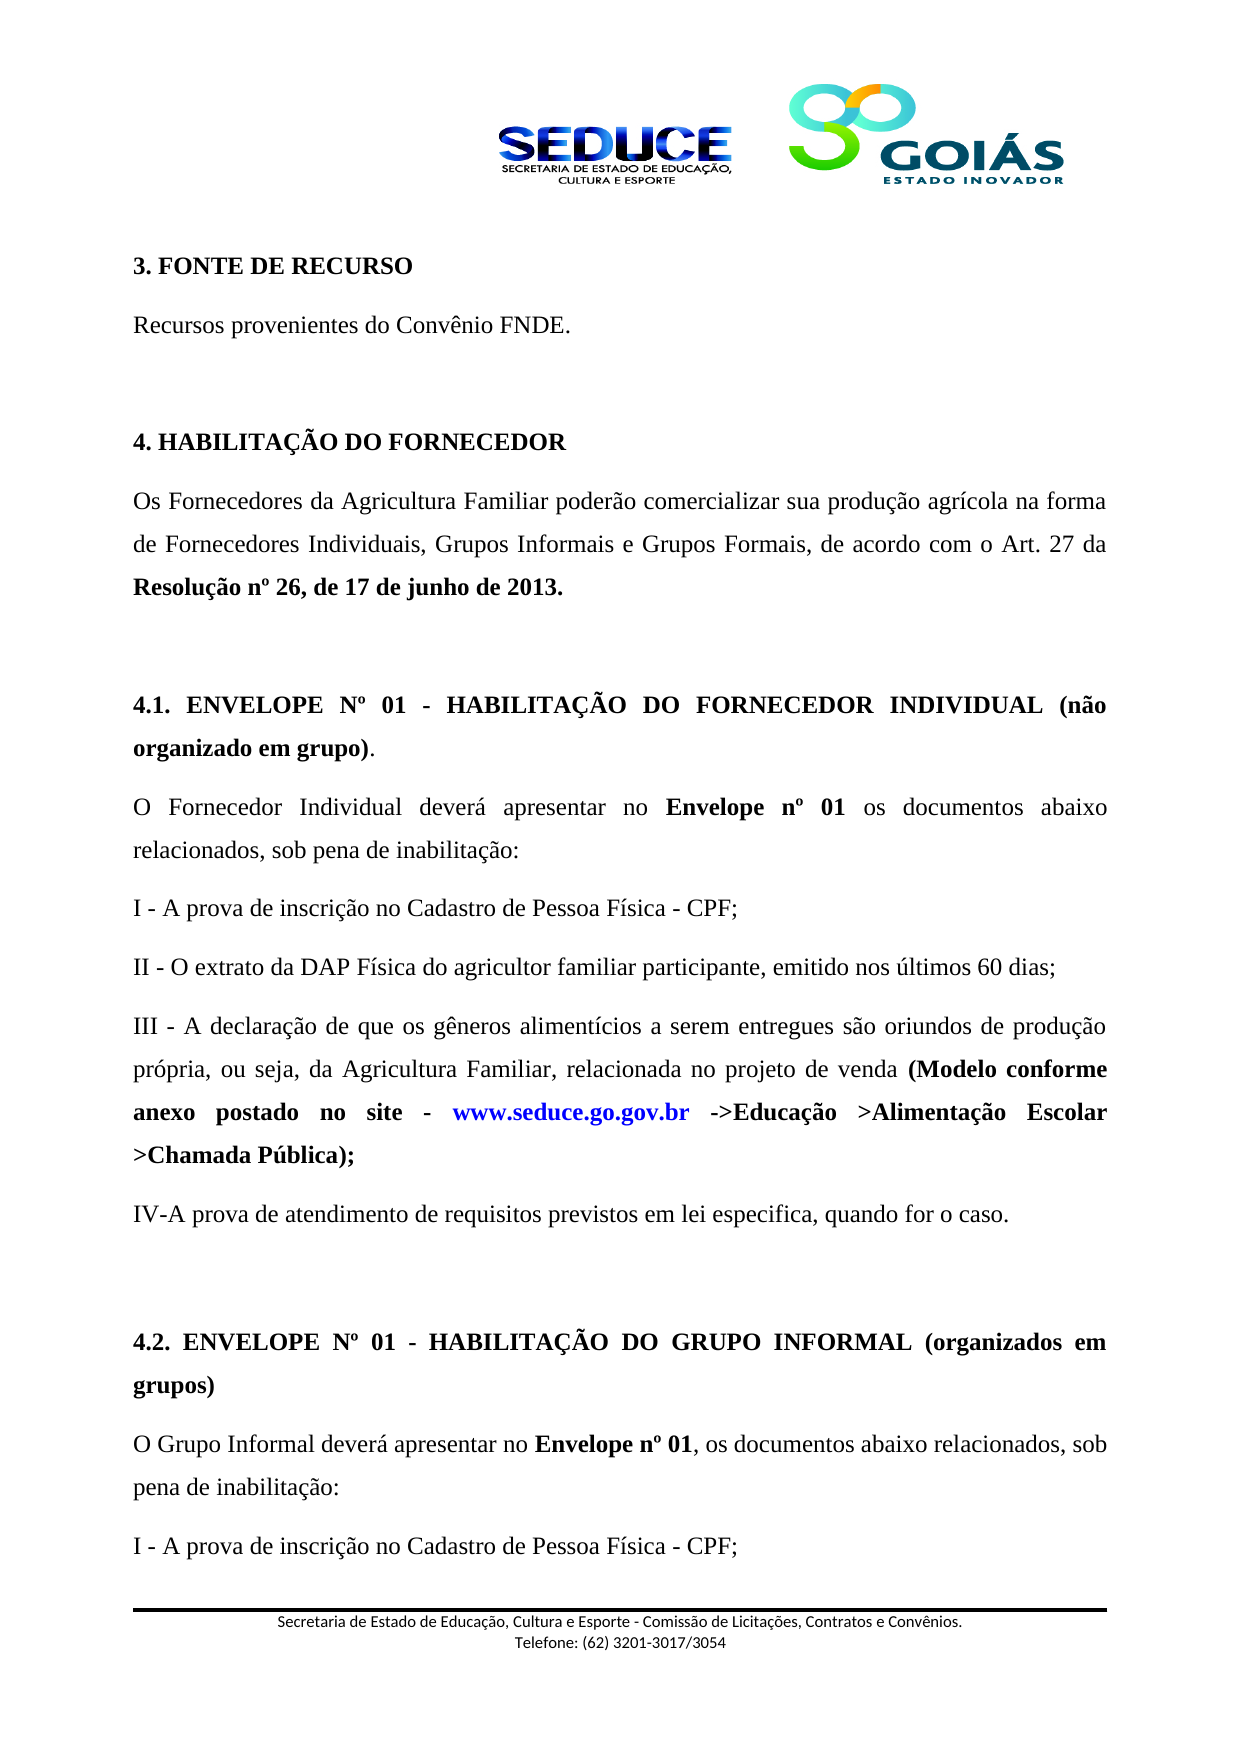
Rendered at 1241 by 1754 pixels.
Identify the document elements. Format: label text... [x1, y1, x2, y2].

text Recursos provenientes do Convênio FNDE. [133, 310, 1107, 338]
text IV-A prova de atendimento de requisitos previstos em lei especifica, quando for o caso. [133, 1199, 1107, 1228]
text O Fornecedor Individual deverá apresentar no Envelope nº 01 os documentos abaixo relacionados, sob pena de inabilitação: [133, 792, 1107, 863]
text II - O extrato da DAP Física do agricultor familiar participante, emitido nos últimos 60 dias; [133, 952, 1107, 981]
text 4.1. ENVELOPE Nº 01 - HABILITAÇÃO DO FORNECEDOR INDIVIDUAL (não organizado em grupo). [133, 690, 1107, 762]
text Os Fornecedores da Agricultura Familiar poderão comercializar sua produção agrícola na forma de Fornecedores Individuais, Grupos Informais e Grupos Formais, de acordo com o Art. 27 da Resolução nº 26, de 17 de junho de 2013. [133, 486, 1107, 601]
text I - A prova de inscrição no Cadastro de Pessoa Física - CPF; [133, 1531, 1107, 1559]
text 3. FONTE DE RECURSO [133, 251, 1107, 280]
text III - A declaração de que os gêneros alimentícios a serem entregues são oriundos de produção própria, ou seja, da Agricultura Familiar, relacionada no projeto de venda (Modelo conforme anexo postado no site - www.seduce.go.gov.br ->Educação >Alimentação Escolar >Chamada Pública); [133, 1011, 1107, 1169]
text I - A prova de inscrição no Cadastro de Pessoa Física - CPF; [133, 893, 1107, 922]
text 4.2. ENVELOPE Nº 01 - HABILITAÇÃO DO GRUPO INFORMAL (organizados em grupos) [133, 1327, 1107, 1399]
text 4. HABILITAÇÃO DO FORNECEDOR [133, 427, 1107, 456]
text O Grupo Informal deverá apresentar no Envelope nº 01, os documentos abaixo relacionados, sob pena de inabilitação: [133, 1429, 1107, 1501]
picture [477, 73, 1108, 212]
